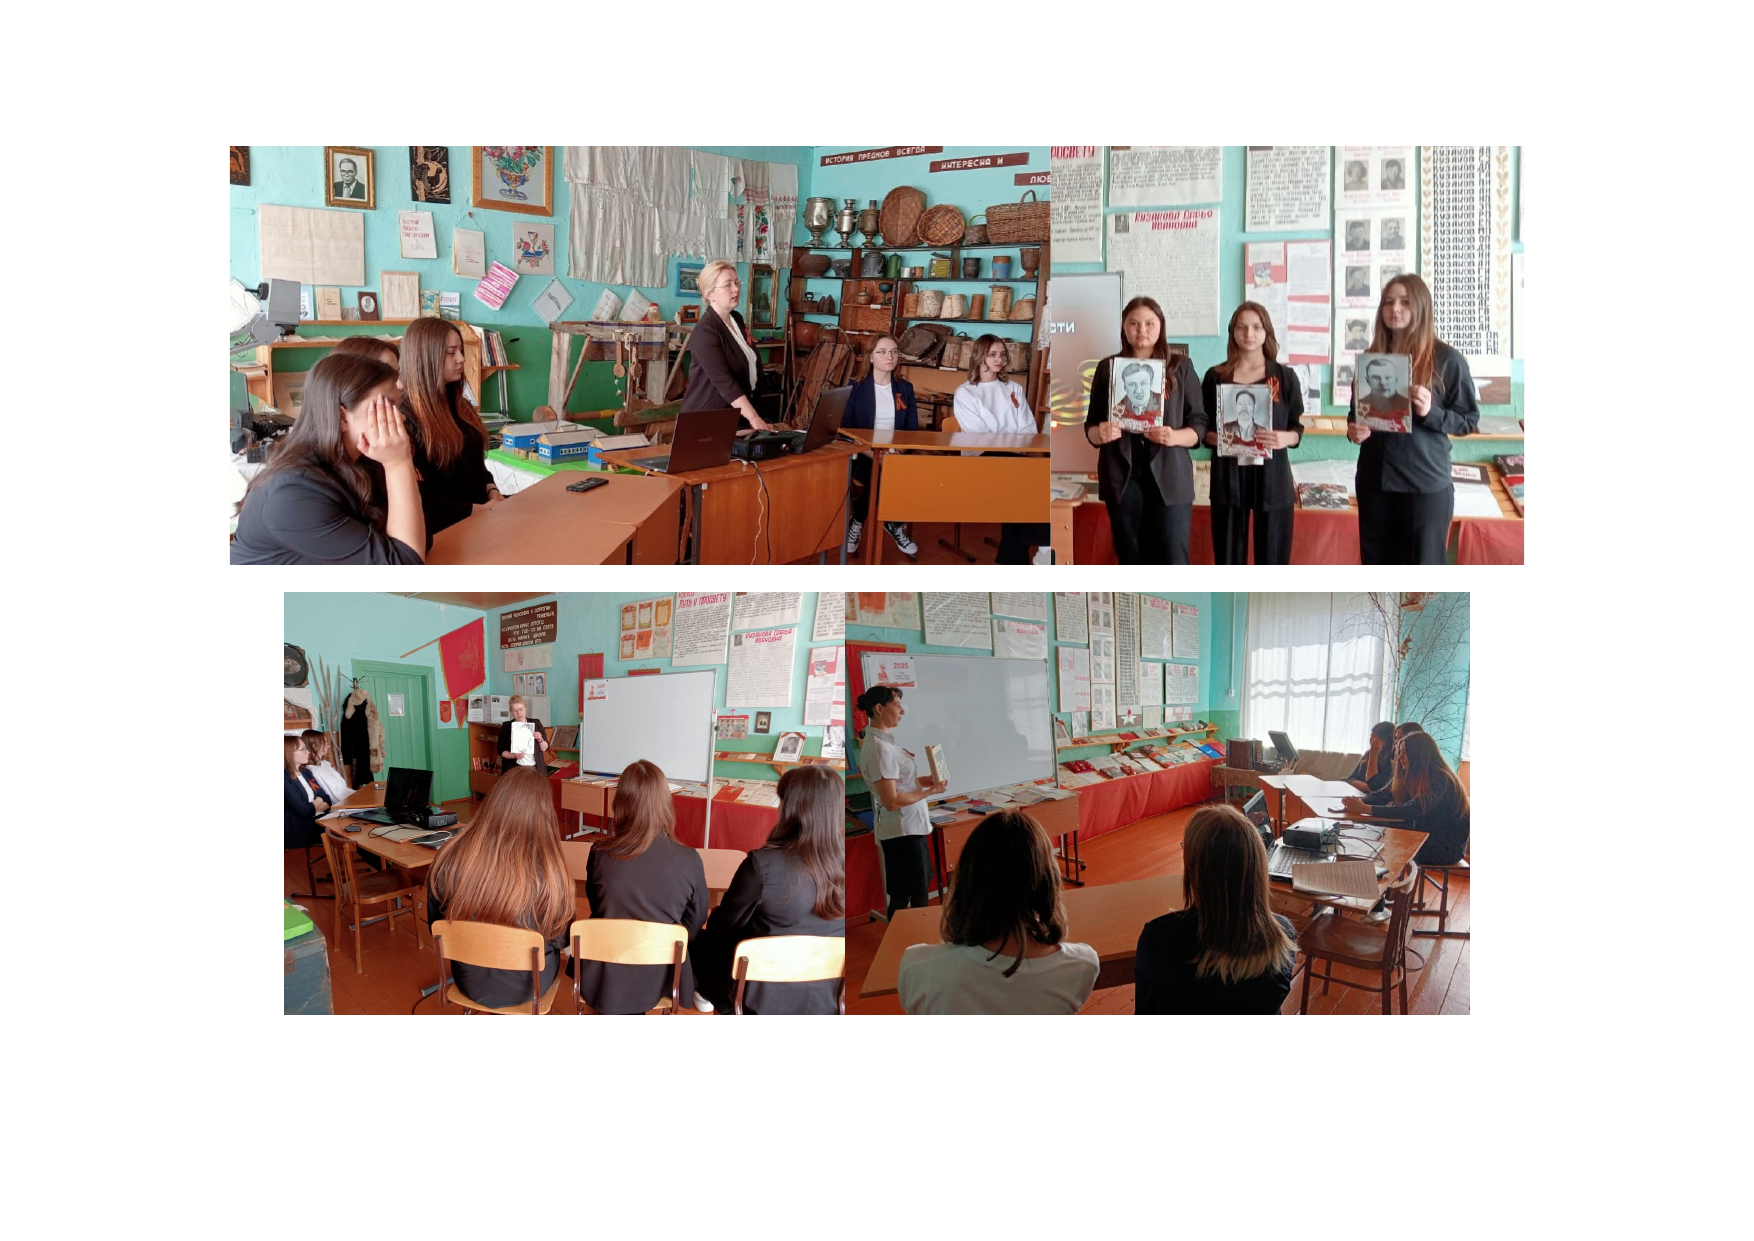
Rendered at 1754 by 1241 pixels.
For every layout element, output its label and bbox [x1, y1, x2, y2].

picture [229, 146, 1525, 565]
picture [284, 592, 1470, 1015]
